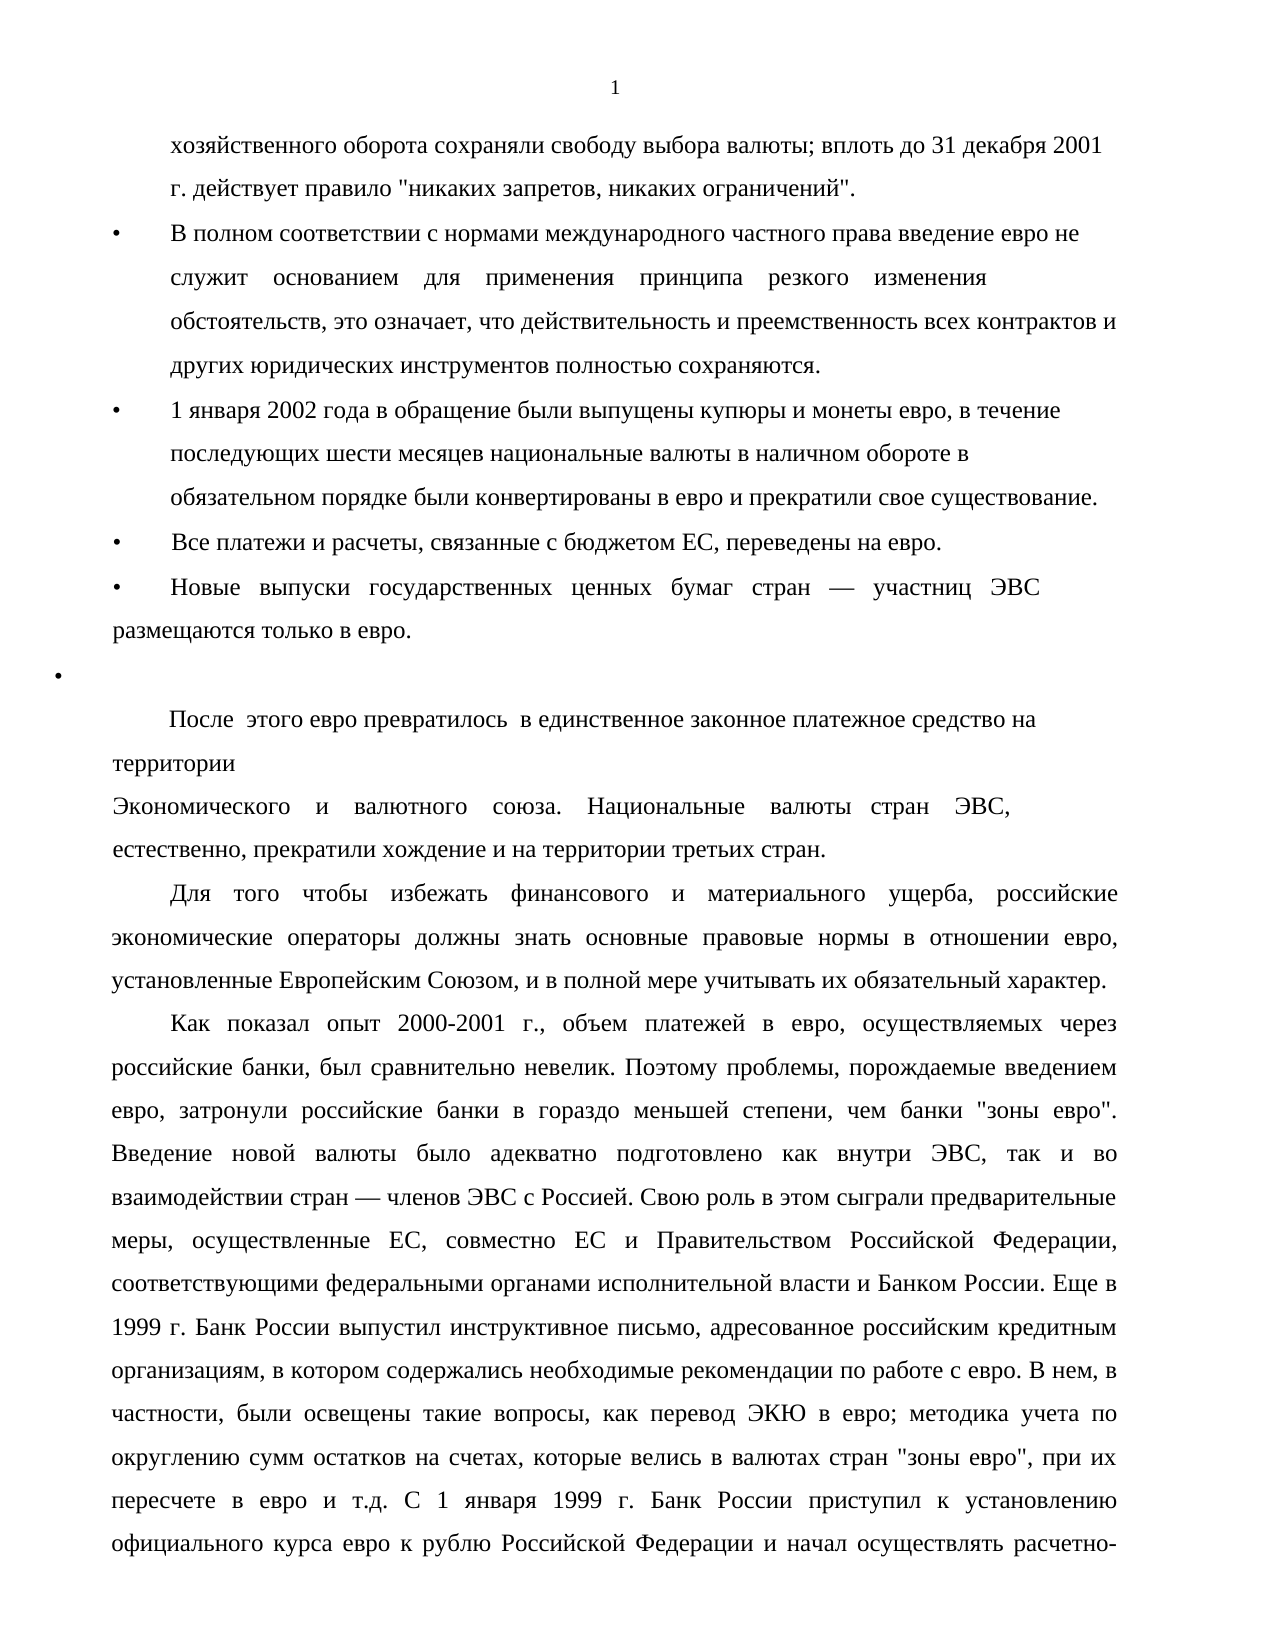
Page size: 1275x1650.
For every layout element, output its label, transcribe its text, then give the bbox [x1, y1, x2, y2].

text Для того чтобы избежать финансового и материального ущерба, российские экономические операторы должны знать основные правовые нормы в отношении евро, установленные Европейским Союзом, и в полной мере учитывать их обязательный характер. [111, 867, 1119, 997]
list Новые выпуски государственных ценных бумаг стран — участниц ЭВС размещаются только в евро. [112, 561, 1119, 648]
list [112, 118, 1119, 206]
list 1 января 2002 года в обращение были выпущены купюры и монеты евро, в течение последующих шести месяцев национальные валюты в наличном обороте в обязательном порядке были конвертированы в евро и прекратили свое существование. [112, 384, 1119, 514]
list Все платежи и расчеты, связанные с бюджетом ЕС, переведены на евро. [112, 515, 1119, 559]
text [111, 997, 1118, 1561]
list После этого евро превратилось в единственное законное платежное средство на территории Экономического и валютного союза. Национальные валюты стран ЭВС, естественно, прекратили хождение и на территории третьих стран. [54, 650, 1119, 866]
list В полном соответствии с нормами международного частного права введение евро не служит основанием для применения принципа резкого изменения обстоятельств, это означает, что действительность и преемственность всех контрактов и других юридических инструментов полностью сохраняются. [112, 207, 1119, 382]
